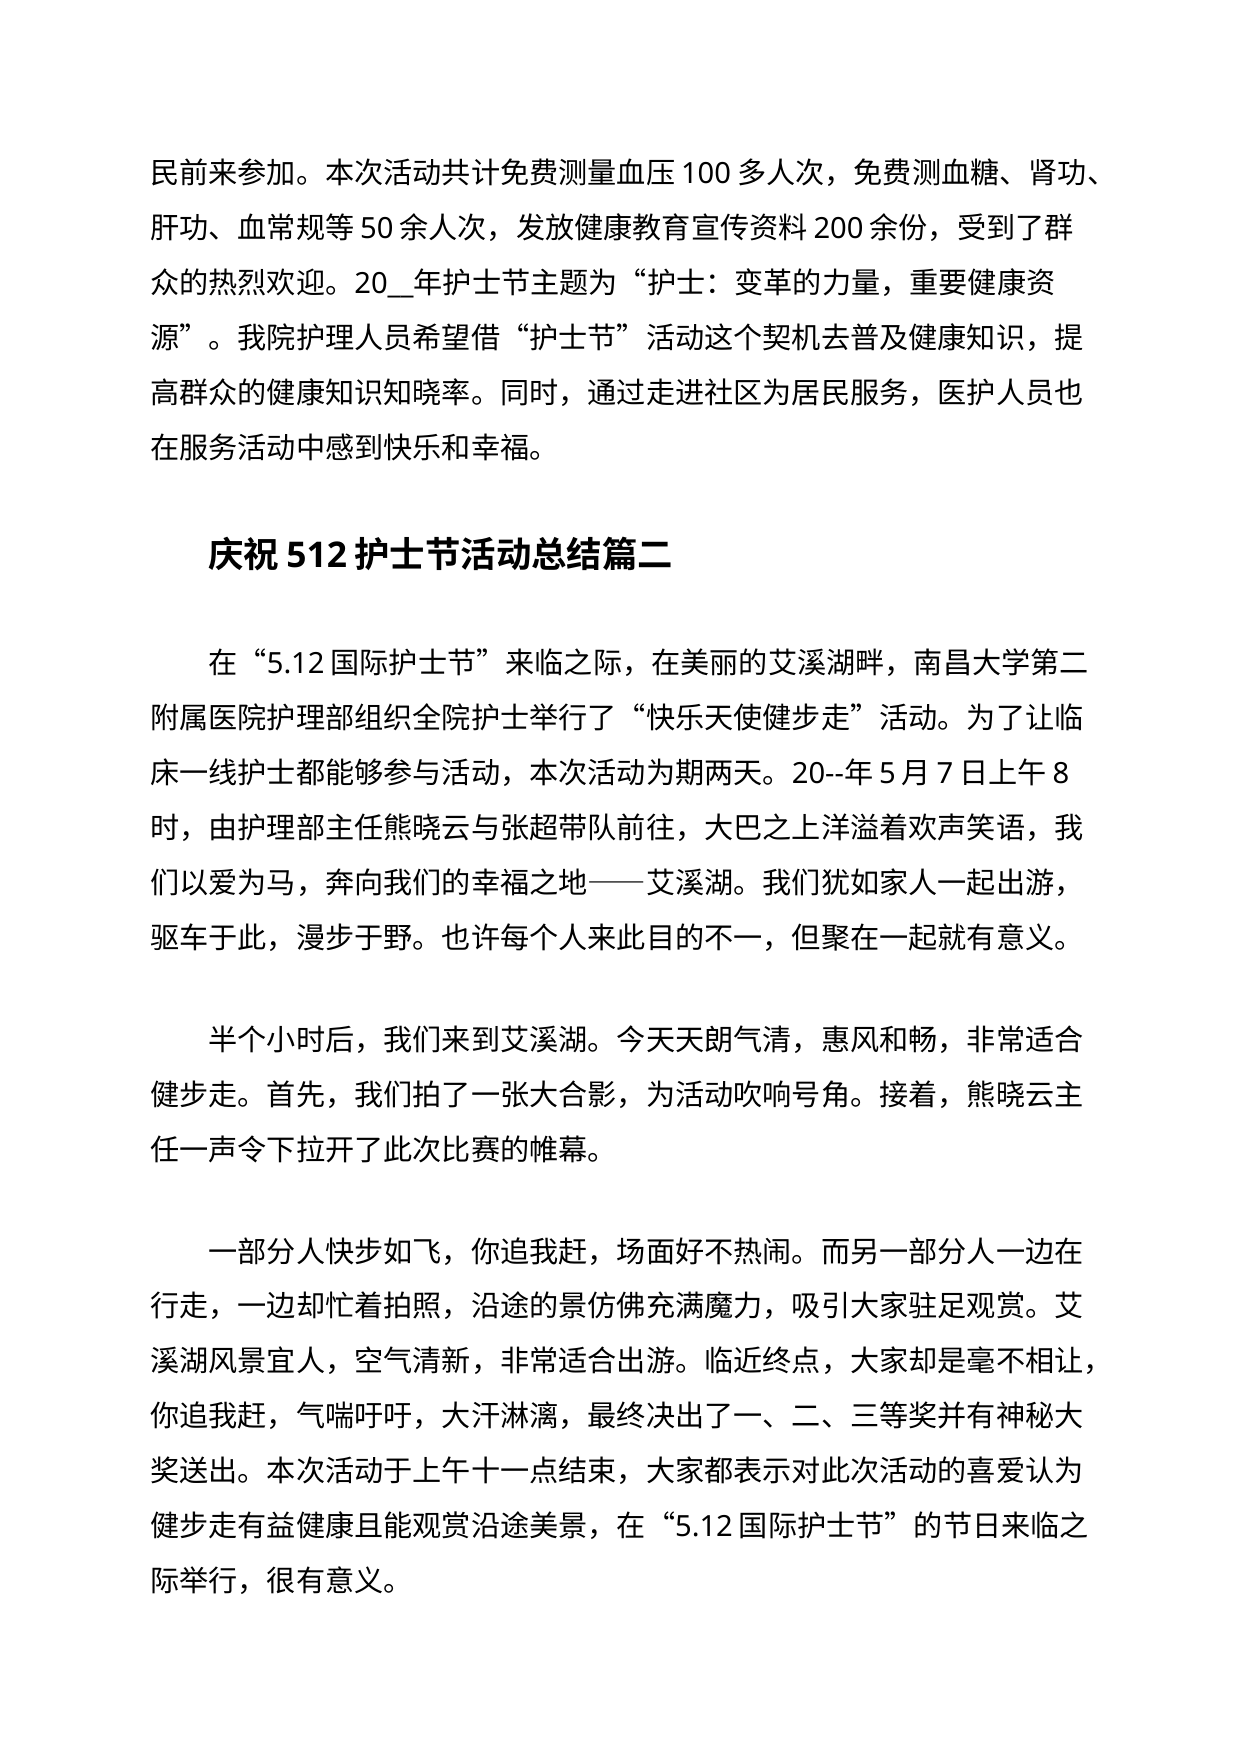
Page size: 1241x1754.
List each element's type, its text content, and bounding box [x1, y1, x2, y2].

text 在“5.12国际护士节”来临之际，在美丽的艾溪湖畔，南昌大学第二附属医院护理部组织全院护士举行了“快乐天使健步走”活动。为了让临床一线护士都能够参与活动，本次活动为期两天。20--年5月7日上午8时，由护理部主任熊晓云与张超带队前往，大巴之上洋溢着欢声笑语，我们以爱为马，奔向我们的幸福之地——艾溪湖。我们犹如家人一起出游，驱车于此，漫步于野。也许每个人来此目的不一，但聚在一起就有意义。 [150, 640, 1090, 957]
text 半个小时后，我们来到艾溪湖。今天天朗气清，惠风和畅，非常适合健步走。首先，我们拍了一张大合影，为活动吹响号角。接着，熊晓云主任一声令下拉开了此次比赛的帷幕。 [150, 1017, 1090, 1169]
text 一部分人快步如飞，你追我赶，场面好不热闹。而另一部分人一边在行走，一边却忙着拍照，沿途的景仿佛充满魔力，吸引大家驻足观赏。艾溪湖风景宜人，空气清新，非常适合出游。临近终点，大家却是毫不相让，你追我赶，气喘吁吁，大汗淋漓，最终决出了一、二、三等奖并有神秘大奖送出。本次活动于上午十一点结束，大家都表示对此次活动的喜爱认为健步走有益健康且能观赏沿途美景，在“5.12国际护士节”的节日来临之际举行，很有意义。 [150, 1228, 1090, 1600]
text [150, 150, 1090, 467]
text 庆祝512护士节活动总结篇二 [150, 527, 1090, 578]
